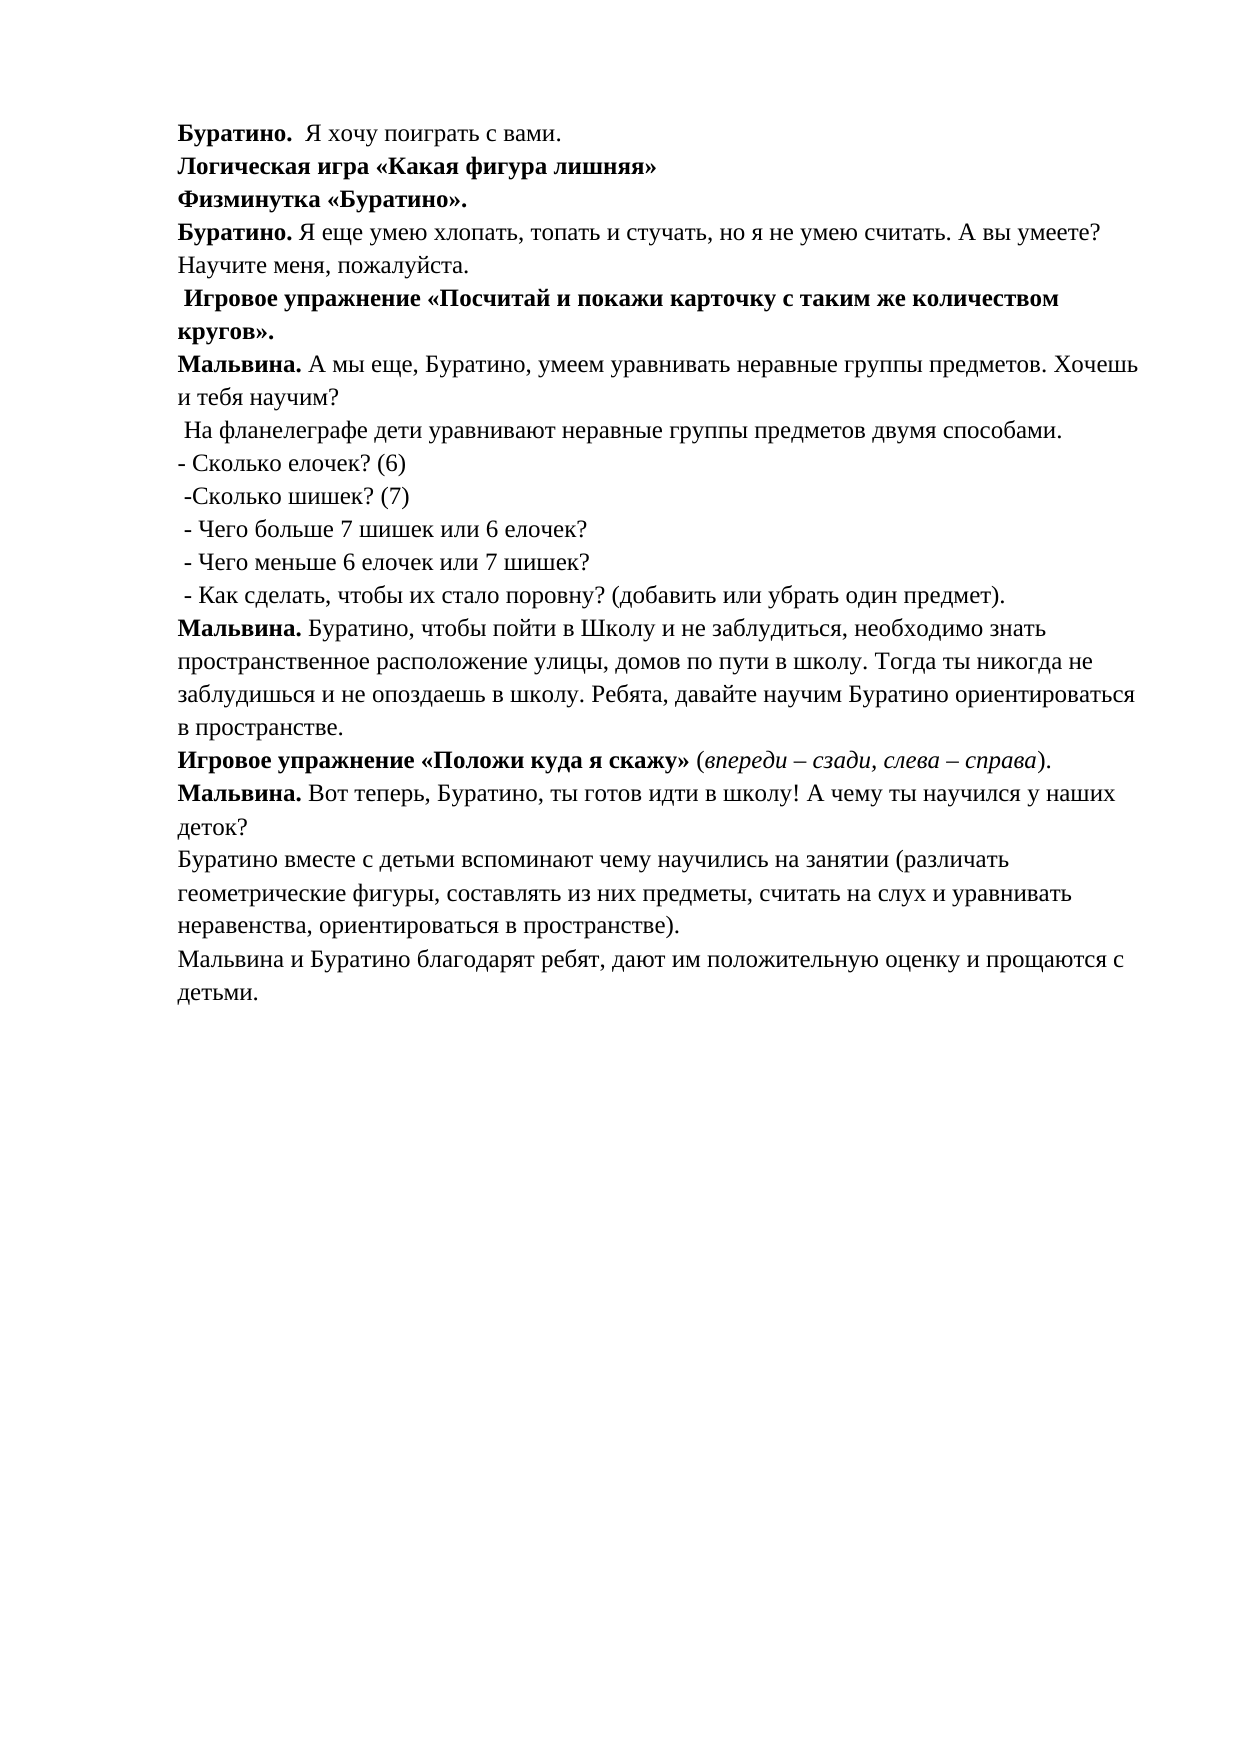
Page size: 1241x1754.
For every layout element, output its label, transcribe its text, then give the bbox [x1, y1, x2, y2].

text Игровое упражнение «Посчитай и покажи карточку с таким же количеством кругов». [177, 283, 1152, 345]
text - Чего меньше 6 елочек или 7 шишек? [177, 547, 1152, 576]
text Буратино вместе с детьми вспоминают чему научились на занятии (различать геометрические фигуры, составлять из них предметы, считать на слух и уравнивать неравенства, ориентироваться в пространстве). [177, 844, 1152, 939]
text - Чего больше 7 шишек или 6 елочек? [177, 514, 1152, 543]
text Мальвина. А мы еще, Буратино, умеем уравнивать неравные группы предметов. Хочешь и тебя научим? [177, 349, 1152, 411]
text Мальвина. Буратино, чтобы пойти в Школу и не заблудиться, необходимо знать пространственное расположение улицы, домов по пути в школу. Тогда ты никогда не заблудишься и не опоздаешь в школу. Ребята, давайте научим Буратино ориентироваться в пространстве. [177, 613, 1152, 741]
text Физминутка «Буратино». [177, 184, 1152, 213]
text - Сколько елочек? (6) [177, 448, 1152, 477]
text Логическая игра «Какая фигура лишняя» [177, 151, 1152, 180]
text На фланелеграфе дети уравнивают неравные группы предметов двумя способами. [177, 415, 1152, 444]
text Буратино. Я еще умею хлопать, топать и стучать, но я не умею считать. А вы умеете? Научите меня, пожалуйста. [177, 217, 1152, 279]
text - Как сделать, чтобы их стало поровну? (добавить или убрать один предмет). [177, 580, 1152, 609]
text Игровое упражнение «Положи куда я скажу» (впереди – сзади, слева – справа). [177, 746, 1152, 774]
text -Сколько шишек? (7) [177, 481, 1152, 510]
text Буратино. Я хочу поиграть с вами. [177, 118, 1152, 147]
text Мальвина. Вот теперь, Буратино, ты готов идти в школу! А чему ты научился у наших деток? [177, 778, 1152, 840]
text Мальвина и Буратино благодарят ребят, дают им положительную оценку и прощаются с детьми. [177, 944, 1152, 1005]
